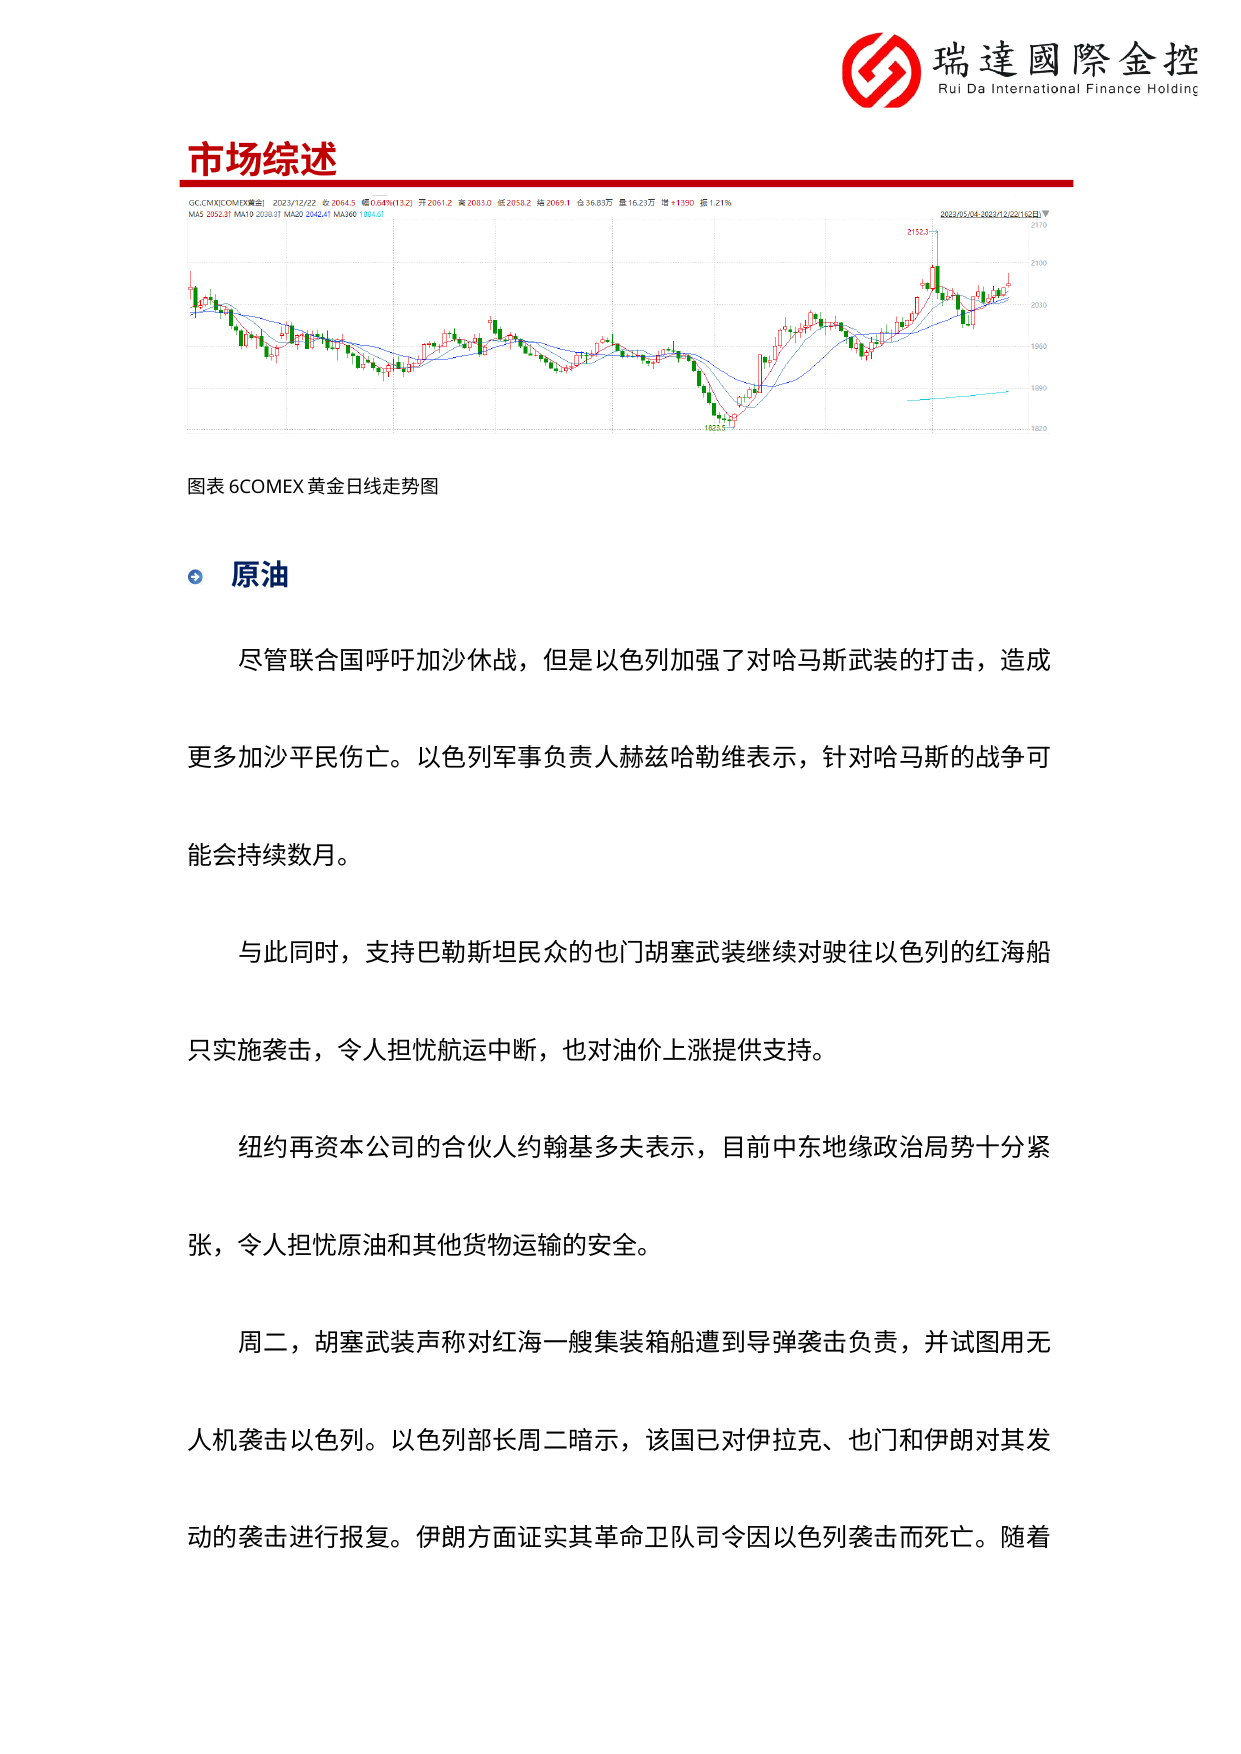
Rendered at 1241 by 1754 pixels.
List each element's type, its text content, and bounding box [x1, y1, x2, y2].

picture [188, 568, 204, 585]
list 原油 [187, 540, 1053, 605]
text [187, 195, 1053, 455]
picture [841, 32, 1198, 107]
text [187, 626, 1053, 1568]
picture [187, 195, 1051, 434]
text 图表6COMEX黄金日线走势图 [187, 469, 1053, 501]
